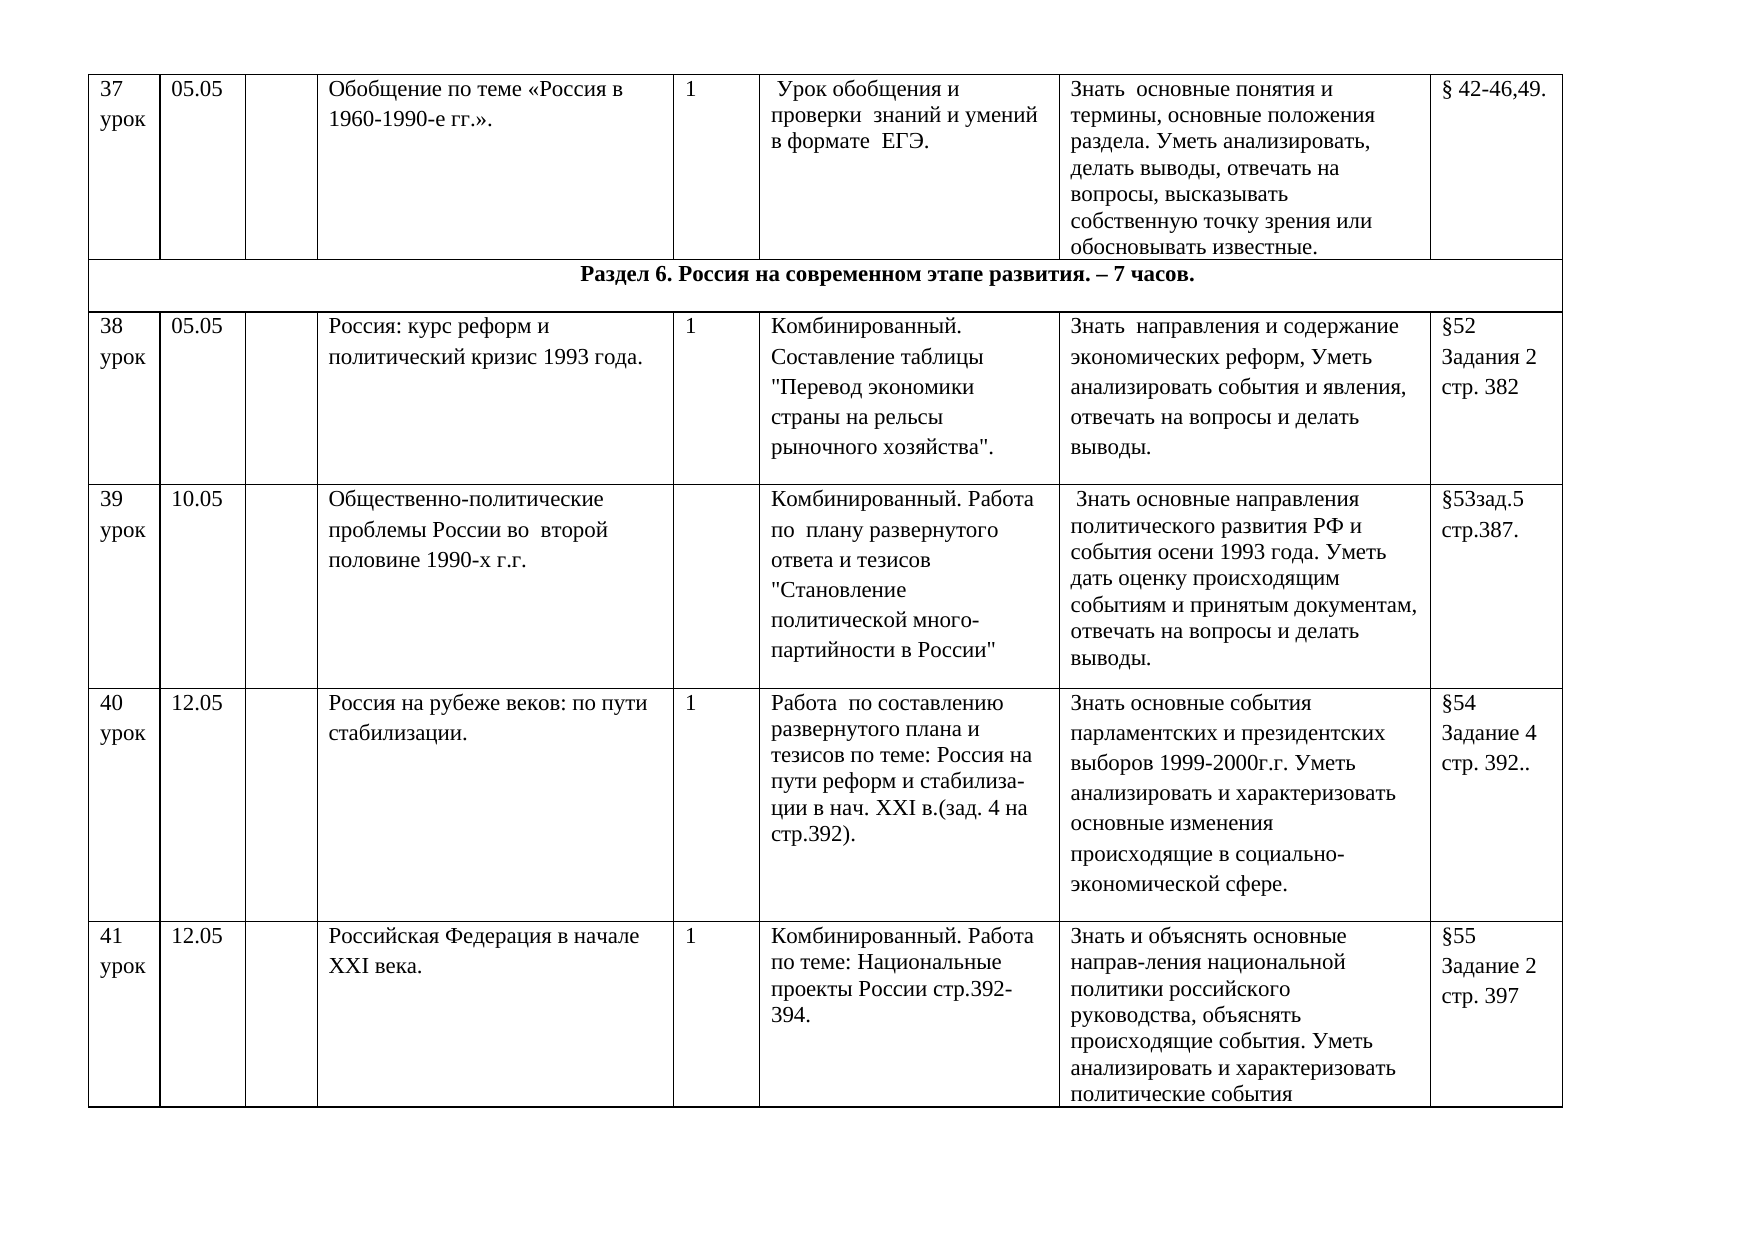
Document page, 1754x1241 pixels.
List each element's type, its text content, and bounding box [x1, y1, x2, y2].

table_cell 12.05 [161, 689, 245, 921]
table_cell 1 [674, 922, 759, 1106]
table_cell 1 [674, 689, 759, 921]
table_cell 05.05 [161, 75, 245, 259]
table_cell Работа по составлению развернутого плана и тезисов по теме: Россия на пути реформ и стабилиза-ции в нач. XXI в.(зад. 4 на стр.392). [760, 689, 1059, 921]
table_cell Российская Федерация в начале XXI века. [318, 922, 673, 1106]
table_cell 05.05 [161, 313, 245, 484]
table_cell [246, 922, 317, 1106]
table_cell §55 Задание 2 стр. 397 [1431, 922, 1562, 1106]
table_cell [246, 75, 317, 259]
table_cell Знать направления и содержание экономических реформ, Уметь анализировать события и явления, отвечать на вопросы и делать выводы. [1060, 313, 1430, 484]
table_cell 40 урок [89, 689, 159, 921]
table_cell Россия на рубеже веков: по пути стабилизации. [318, 689, 673, 921]
table_cell Знать основные события парламентских и президентских выборов 1999-2000г.г. Уметь анализировать и характеризовать основные изменения происходящие в социально- экономической сфере. [1060, 689, 1430, 921]
table_cell [246, 689, 317, 921]
table_cell Россия: курс реформ и политический кризис 1993 года. [318, 313, 673, 484]
table_cell 38 урок [89, 313, 159, 484]
table_cell §54 Задание 4 стр. 392.. [1431, 689, 1562, 921]
table_cell Знать основные понятия и термины, основные положения раздела. Уметь анализировать, делать выводы, отвечать на вопросы, высказывать собственную точку зрения или обосновывать известные. [1060, 75, 1430, 259]
table_cell Обобщение по теме «Россия в 1960-1990-е гг.». [318, 75, 673, 259]
table_cell Комбинированный. Работа по теме: Национальные проекты России стр.392-394. [760, 922, 1059, 1106]
table_cell 1 [674, 313, 759, 484]
table_cell Комбинированный. Работа по плану развернутого ответа и тезисов "Становление политической много-партийности в России" [760, 485, 1059, 687]
table_cell 39 урок [89, 485, 159, 687]
table_cell 12.05 [161, 922, 245, 1106]
table_cell Раздел 6. Россия на современном этапе развития. – 7 часов. [89, 260, 1562, 311]
table_cell [246, 313, 317, 484]
table_cell Урок обобщения и проверки знаний и умений в формате ЕГЭ. [760, 75, 1059, 259]
table_cell 1 [674, 75, 759, 259]
table_cell 10.05 [161, 485, 245, 687]
table_cell §52 Задания 2 стр. 382 [1431, 313, 1562, 484]
table_cell 41 урок [89, 922, 159, 1106]
table_cell §53зад.5 стр.387. [1431, 485, 1562, 687]
table_cell 37 урок [89, 75, 159, 259]
table_cell § 42-46,49. [1431, 75, 1562, 259]
table_cell [674, 485, 759, 687]
table_cell Общественно-политические проблемы России во второй половине 1990-х г.г. [318, 485, 673, 687]
table_cell Знать основные направления политического развития РФ и события осени 1993 года. Уметь дать оценку происходящим событиям и принятым документам, отвечать на вопросы и делать выводы. [1060, 485, 1430, 687]
table_cell Комбинированный. Составление таблицы "Перевод экономики страны на рельсы рыночного хозяйства". [760, 313, 1059, 484]
table_cell Знать и объяснять основные направ-ления национальной политики российского руководства, объяснять происходящие события. Уметь анализировать и характеризовать политические события [1060, 922, 1430, 1106]
table_cell [246, 485, 317, 687]
